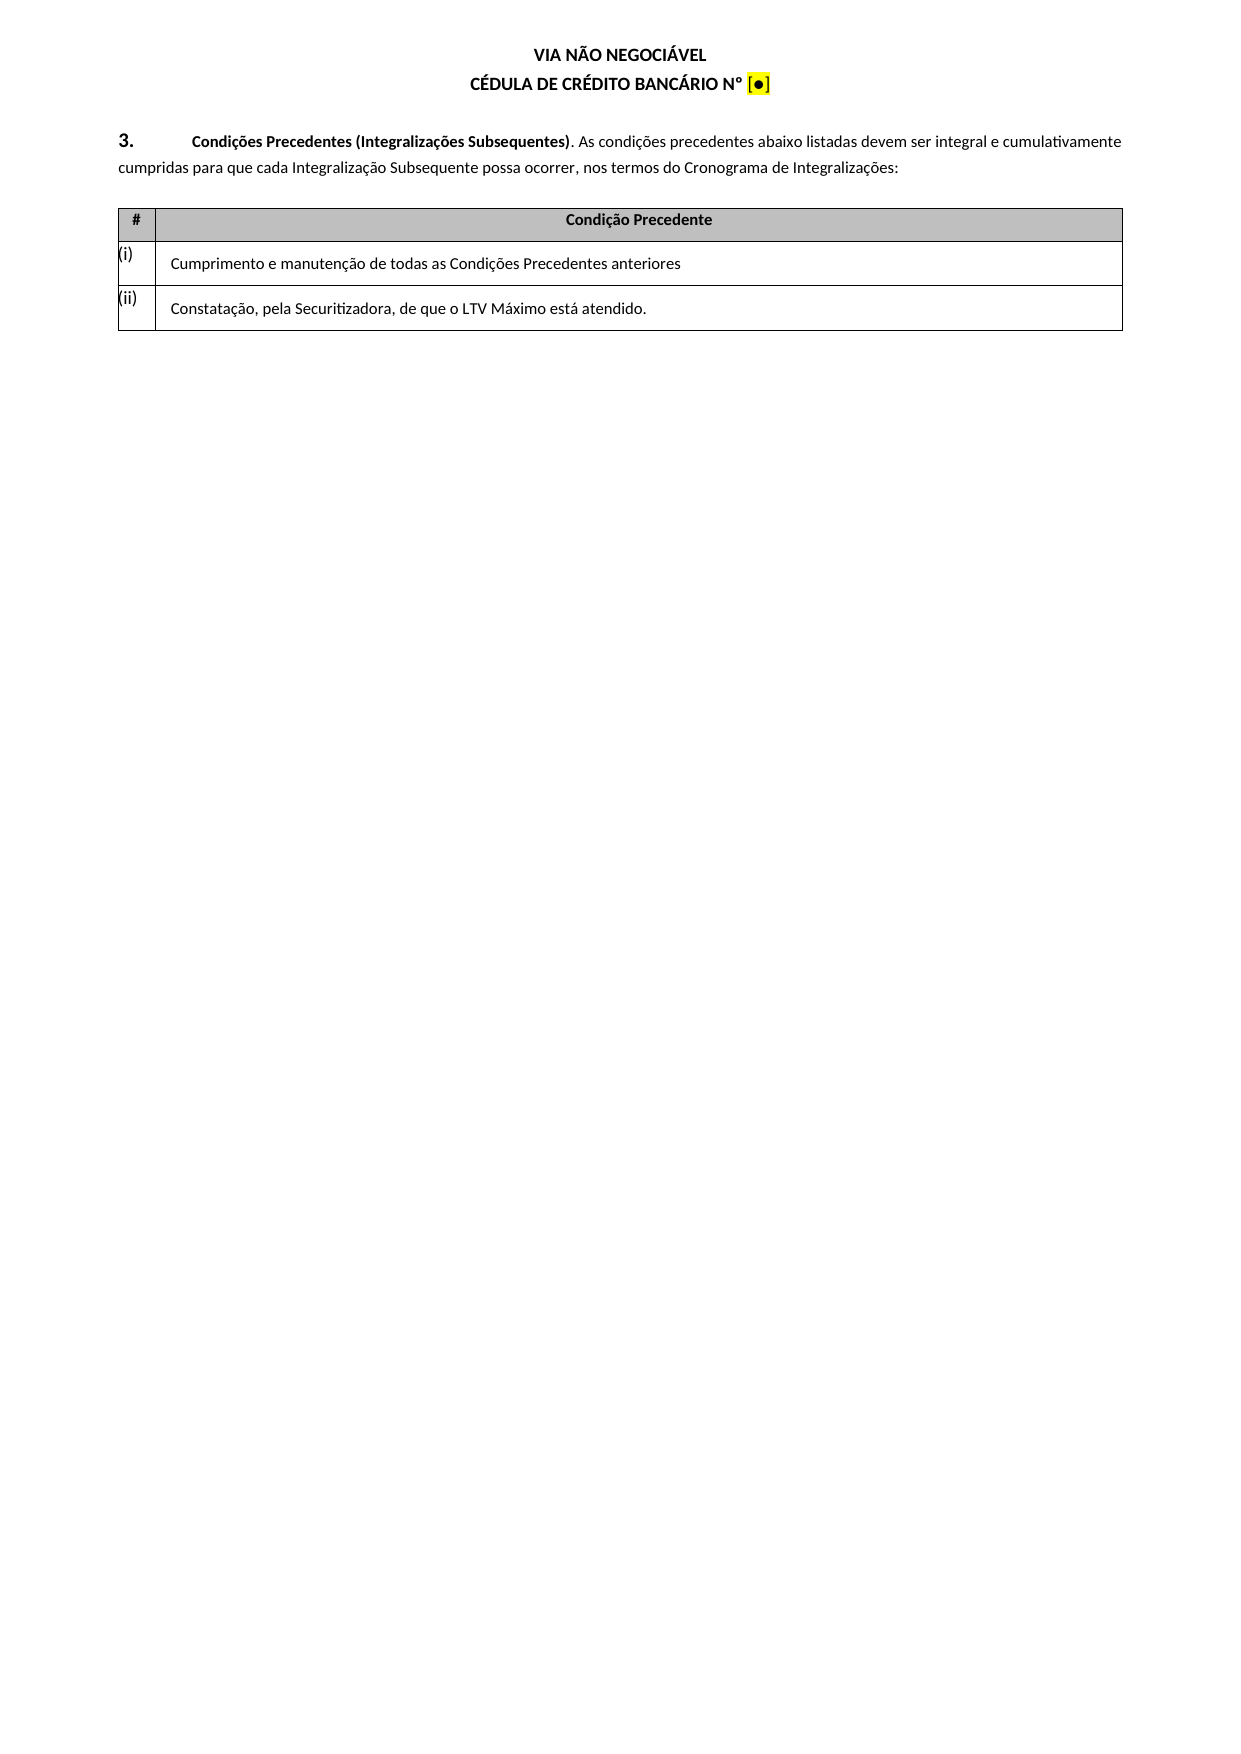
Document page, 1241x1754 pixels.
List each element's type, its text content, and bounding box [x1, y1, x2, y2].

table_cell Cumprimento e manutenção de todas as Condições Precedentes anteriores [156, 242, 1122, 285]
table_header Condição Precedente [156, 209, 1122, 241]
table_cell [119, 286, 155, 330]
list Condições Precedentes (Integralizações Subsequentes). As condições precedentes abaixo listadas devem ser integral e cumulativamente cumpridas para que cada Integralização Subsequente possa ocorrer, nos termos do Cronograma de Integralizações: [118, 127, 1122, 178]
table_cell Constatação, pela Securitizadora, de que o LTV Máximo está atendido. [156, 286, 1122, 330]
table_cell [119, 242, 155, 285]
table_header # [119, 209, 155, 241]
